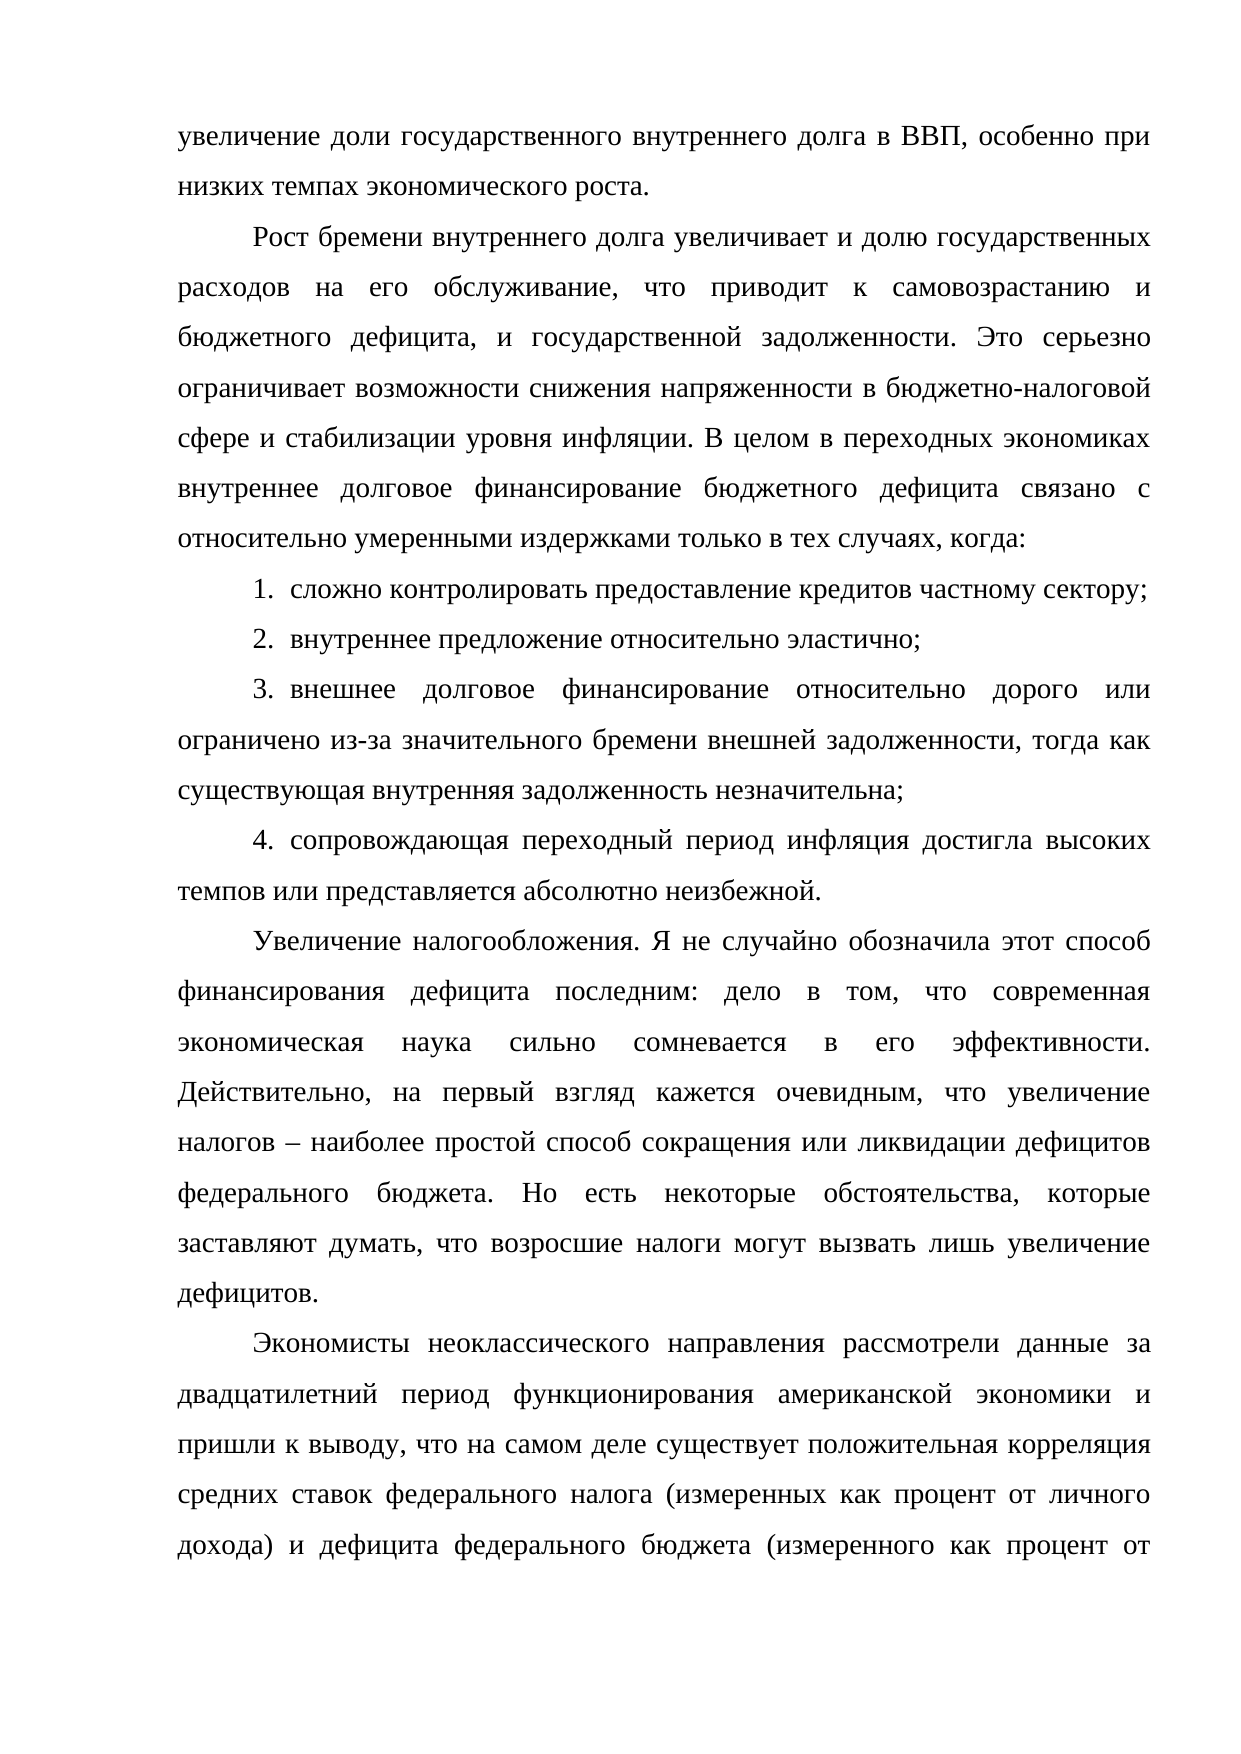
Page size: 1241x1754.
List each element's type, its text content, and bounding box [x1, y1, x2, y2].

list внешнее долговое финансирование относительно дорого или ограничено из-за значительного бремени внешней задолженности, тогда как существующая внутренняя задолженность незначительна; [177, 672, 1152, 806]
text Увеличение налогообложения. Я не случайно обозначила этот способ финансирования дефицита последним: дело в том, что современная экономическая наука сильно сомневается в его эффективности. Действительно, на первый взгляд кажется очевидным, что увеличение налогов – наиболее простой способ сокращения или ликвидации дефицитов федерального бюджета. Но есть некоторые обстоятельства, которые заставляют думать, что возросшие налоги могут вызвать лишь увеличение дефицитов. [177, 923, 1152, 1309]
list внутреннее предложение относительно эластично; [177, 621, 1152, 655]
list сложно контролировать предоставление кредитов частному сектору; [177, 571, 1152, 604]
list сопровождающая переходный период инфляция достигла высоких темпов или представляется абсолютно неизбежной. [177, 822, 1152, 906]
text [177, 1326, 1152, 1560]
text Рост бремени внутреннего долга увеличивает и долю государственных расходов на его обслуживание, что приводит к самовозрастанию и бюджетного дефицита, и государственной задолженности. Это серьезно ограничивает возможности снижения напряженности в бюджетно-налоговой сфере и стабилизации уровня инфляции. В целом в переходных экономиках внутреннее долговое финансирование бюджетного дефицита связано с относительно умеренными издержками только в тех случаях, когда: [177, 219, 1152, 554]
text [177, 118, 1152, 202]
